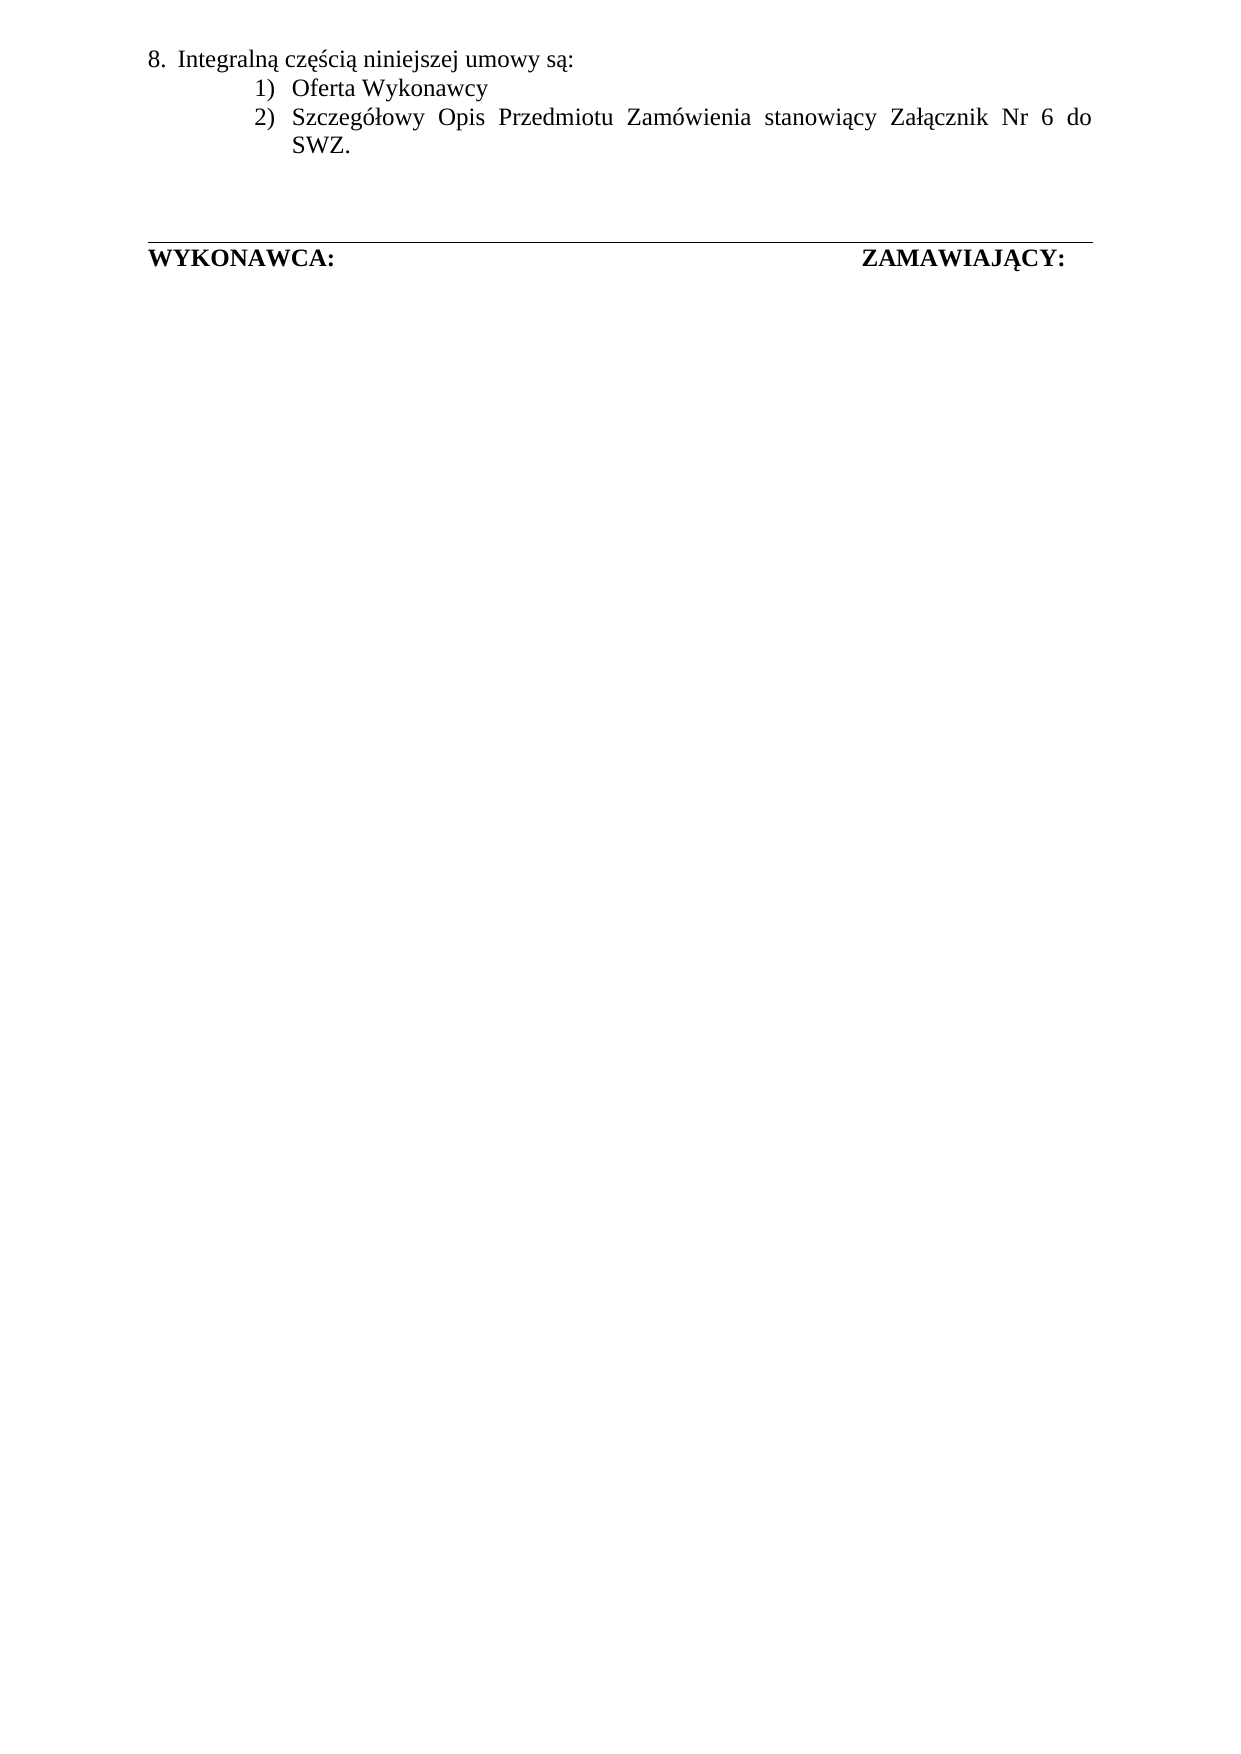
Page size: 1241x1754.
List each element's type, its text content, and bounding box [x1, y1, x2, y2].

text WYKONAWCA: ZAMAWIAJĄCY: [148, 243, 1093, 272]
list Szczegółowy Opis Przedmiotu Zamówienia stanowiący Załącznik Nr 6 do SWZ. [254, 102, 1093, 159]
list Integralną częścią niniejszej umowy są: [148, 44, 1093, 73]
list Oferta Wykonawcy [254, 73, 1093, 102]
